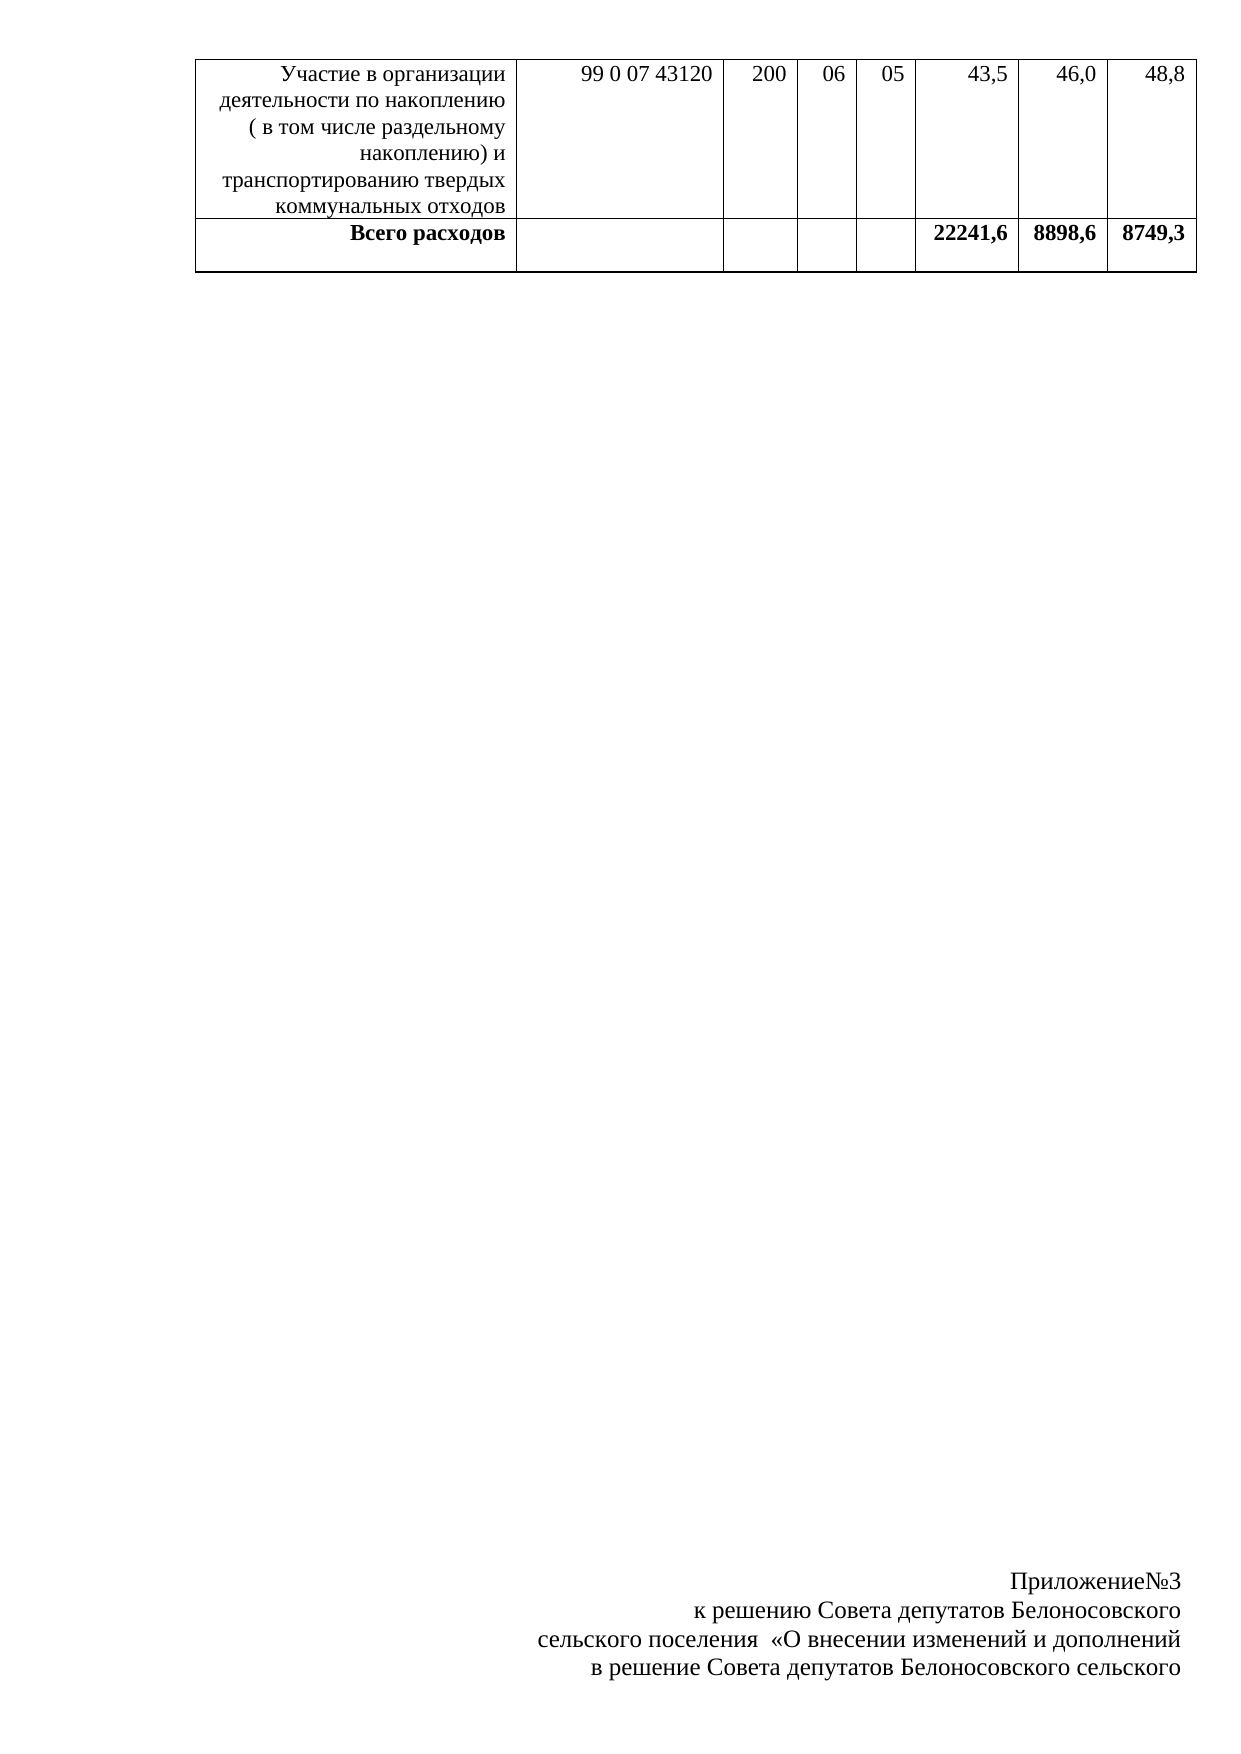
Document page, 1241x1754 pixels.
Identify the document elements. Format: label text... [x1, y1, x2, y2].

table_cell 46,0 [1019, 60, 1107, 218]
table_cell [724, 219, 797, 271]
text в решение Совета депутатов Белоносовского сельского [207, 1652, 1181, 1681]
table_cell [517, 219, 723, 271]
table_cell 06 [798, 60, 856, 218]
table_cell 8898,6 [1019, 219, 1107, 271]
table_cell 43,5 [916, 60, 1018, 218]
table_cell 48,8 [1108, 60, 1196, 218]
table_cell 05 [857, 60, 915, 218]
table_cell 99 0 07 43120 [517, 60, 723, 218]
text сельского поселения «О внесении изменений и дополнений [207, 1624, 1181, 1652]
text к решению Совета депутатов Белоносовского [207, 1595, 1181, 1624]
table_cell Всего расходов [196, 219, 516, 271]
table_cell Участие в организации деятельности по накоплению ( в том числе раздельному накоплению) и транспортированию твердых коммунальных отходов [196, 60, 516, 218]
table_cell [798, 219, 856, 271]
table_cell 8749,3 [1108, 219, 1196, 271]
table_cell 22241,6 [916, 219, 1018, 271]
table_cell [857, 219, 915, 271]
text Приложение№3 [207, 1566, 1181, 1595]
table_cell 200 [724, 60, 797, 218]
